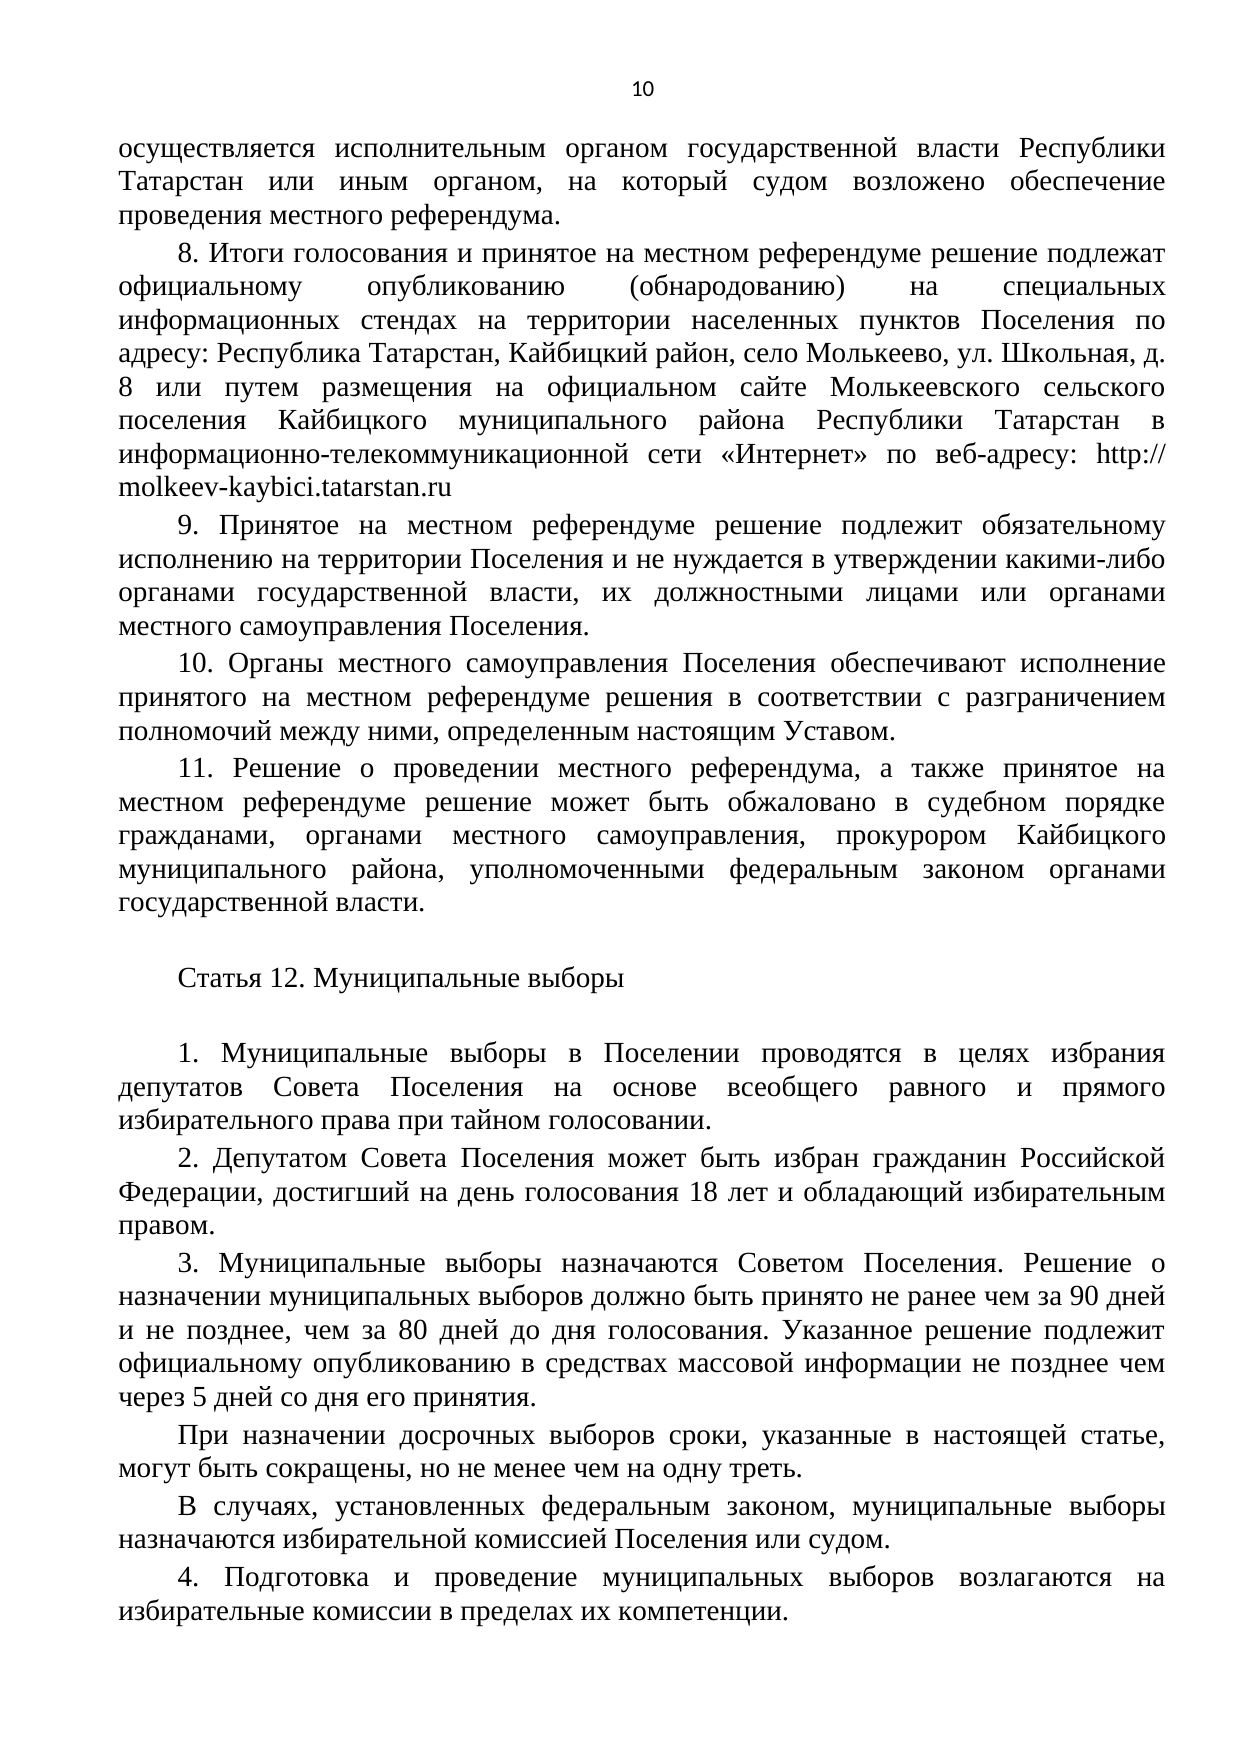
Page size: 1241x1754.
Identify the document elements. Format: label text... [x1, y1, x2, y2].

text 8. Итоги голосования и принятое на местном референдуме решение подлежат официальному опубликованию (обнародованию) на специальных информационных стендах на территории населенных пунктов Поселения по адресу: Республика Татарстан, Кайбицкий район, село Молькеево, ул. Школьная, д. 8 или путем размещения на официальном сайте Молькеевского сельского поселения Кайбицкого муниципального района Республики Татарстан в информационно-телекоммуникационной сети «Интернет» по веб-адресу: http:// molkeev-kaybici.tatarstan.ru [118, 235, 1167, 503]
text 3. Муниципальные выборы назначаются Советом Поселения. Решение о назначении муниципальных выборов должно быть принято не ранее чем за 90 дней и не позднее, чем за 80 дней до дня голосования. Указанное решение подлежит официальному опубликованию в средствах массовой информации не позднее чем через 5 дней со дня его принятия. [118, 1245, 1167, 1413]
text 4. Подготовка и проведение муниципальных выборов возлагаются на избирательные комиссии в пределах их компетенции. [118, 1559, 1167, 1626]
text 9. Принятое на местном референдуме решение подлежит обязательному исполнению на территории Поселения и не нуждается в утверждении какими-либо органами государственной власти, их должностными лицами или органами местного самоуправления Поселения. [118, 507, 1167, 641]
text 11. Решение о проведении местного референдума, а также принятое на местном референдуме решение может быть обжаловано в судебном порядке гражданами, органами местного самоуправления, прокурором Кайбицкого муниципального района, уполномоченными федеральным законом органами государственной власти. [118, 750, 1167, 918]
text Статья 12. Муниципальные выборы [118, 960, 1167, 993]
text При назначении досрочных выборов сроки, указанные в настоящей статье, могут быть сокращены, но не менее чем на одну треть. [118, 1417, 1167, 1484]
text 2. Депутатом Совета Поселения может быть избран гражданин Российской Федерации, достигший на день голосования 18 лет и обладающий избирательным правом. [118, 1140, 1167, 1241]
text В случаях, установленных федеральным законом, муниципальные выборы назначаются избирательной комиссией Поселения или судом. [118, 1488, 1167, 1555]
text 10. Органы местного самоуправления Поселения обеспечивают исполнение принятого на местном референдуме решения в соответствии с разграничением полномочий между ними, определенным настоящим Уставом. [118, 646, 1167, 746]
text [118, 130, 1167, 231]
text 1. Муниципальные выборы в Поселении проводятся в целях избрания депутатов Совета Поселения на основе всеобщего равного и прямого избирательного права при тайном голосовании. [118, 1035, 1167, 1136]
